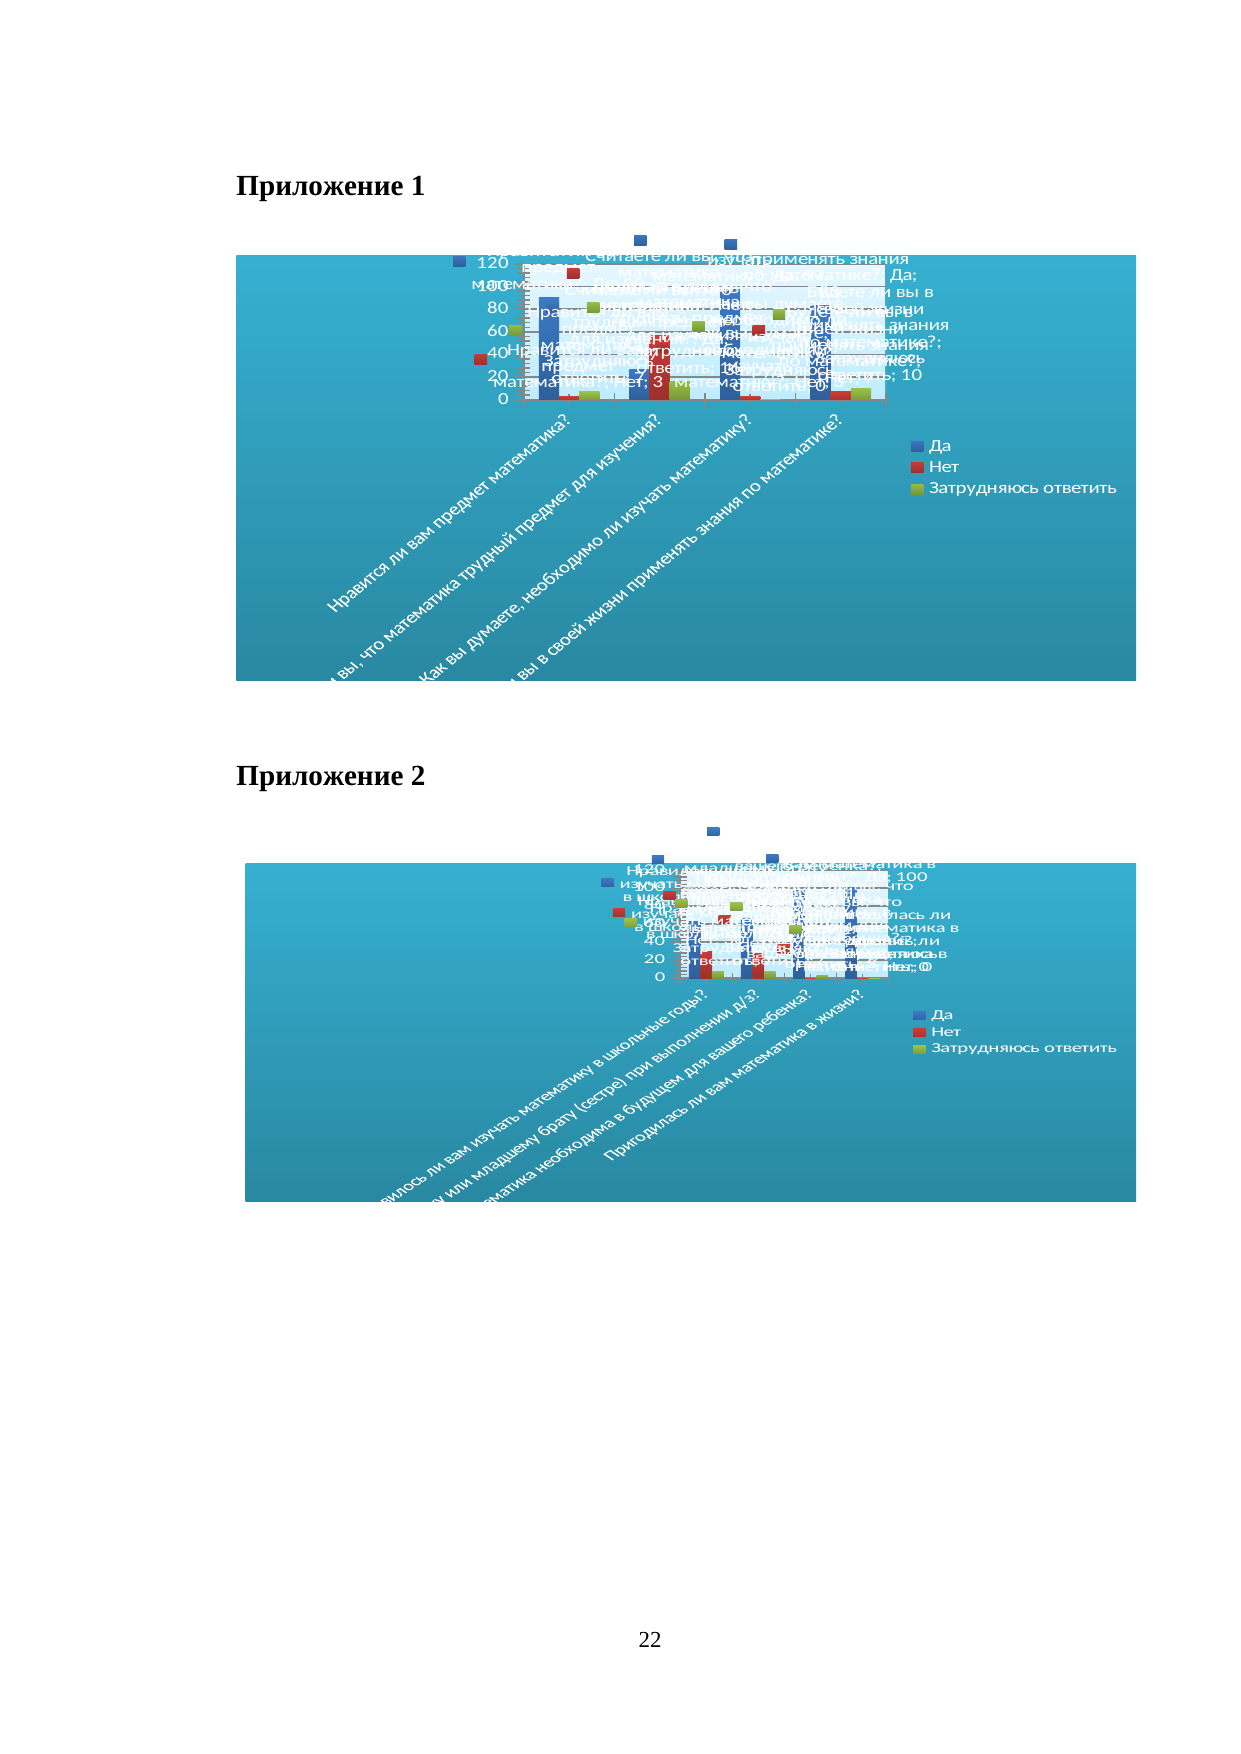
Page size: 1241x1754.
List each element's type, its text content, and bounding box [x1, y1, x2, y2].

text Приложение 1 [177, 168, 1122, 202]
text Приложение 2 [177, 758, 1122, 791]
